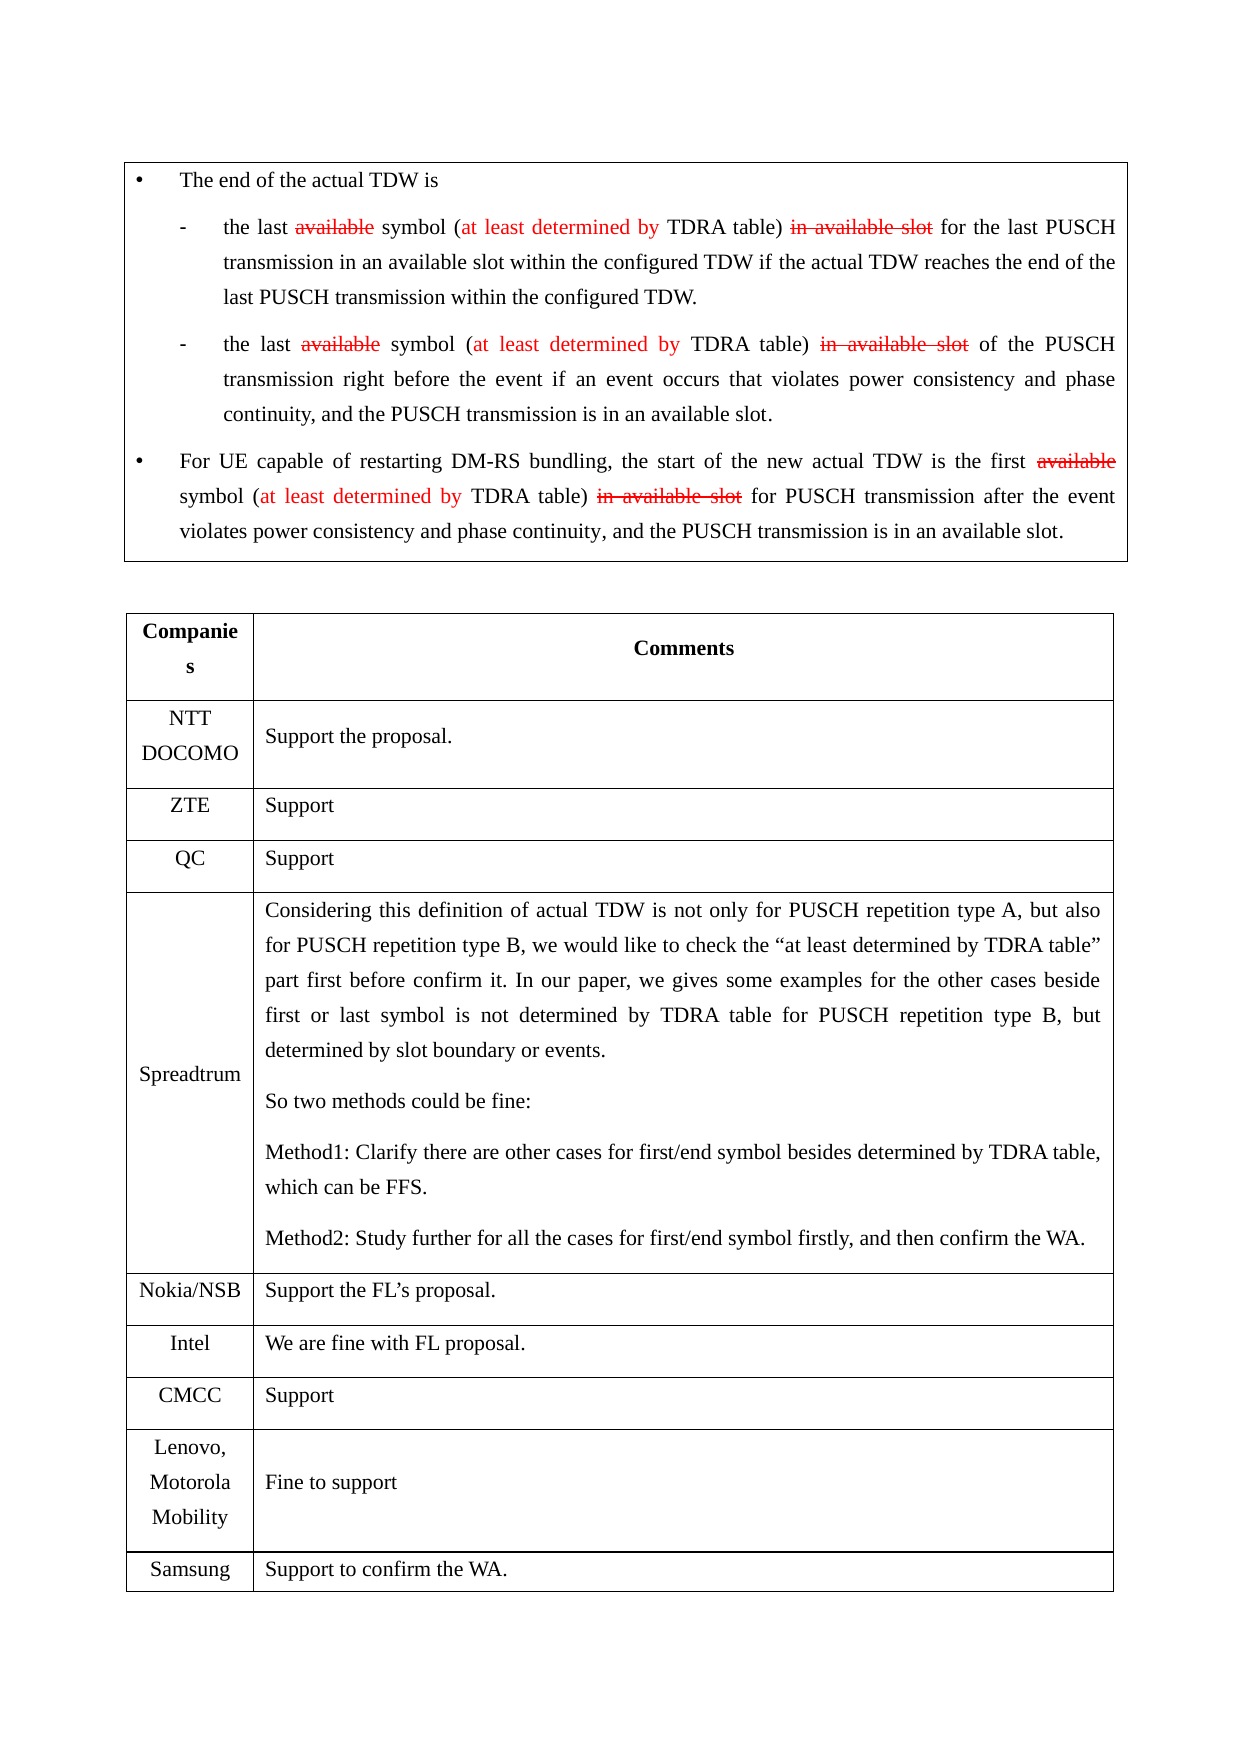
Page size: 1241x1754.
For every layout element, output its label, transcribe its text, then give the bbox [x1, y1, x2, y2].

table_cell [254, 1553, 1113, 1591]
table_cell Intel [127, 1326, 253, 1377]
table_cell We are fine with FL proposal. [254, 1326, 1113, 1377]
table_cell Lenovo, Motorola Mobility [127, 1430, 253, 1551]
table_cell Support the FL’s proposal. [254, 1274, 1113, 1325]
table_cell Nokia/NSB [127, 1274, 253, 1325]
table_cell QC [127, 841, 253, 892]
table_cell Fine to support [254, 1430, 1113, 1551]
table_cell CMCC [127, 1378, 253, 1429]
table_cell Support the proposal. [254, 701, 1113, 788]
table_cell Spreadtrum [127, 893, 253, 1273]
table_cell Support [254, 841, 1113, 892]
table_cell ZTE [127, 789, 253, 840]
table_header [125, 163, 1127, 561]
table_cell Considering this definition of actual TDW is not only for PUSCH repetition type A, but also for PUSCH repetition type B, we would like to check the “at least determined by TDRA table” part first before confirm it. In our paper, we gives some examples for the other cases beside first or last symbol is not determined by TDRA table for PUSCH repetition type B, but determined by slot boundary or events. So two methods could be fine: Method1: Clarify there are other cases for first/end symbol besides determined by TDRA table, which can be FFS. Method2: Study further for all the cases for first/end symbol firstly, and then confirm the WA. [254, 893, 1113, 1273]
table_cell Samsung [127, 1553, 253, 1591]
table_header Comments [254, 614, 1113, 700]
table_cell Support [254, 789, 1113, 840]
table_cell NTT DOCOMO [127, 701, 253, 788]
table_header Companies [127, 614, 253, 700]
table_cell Support [254, 1378, 1113, 1429]
